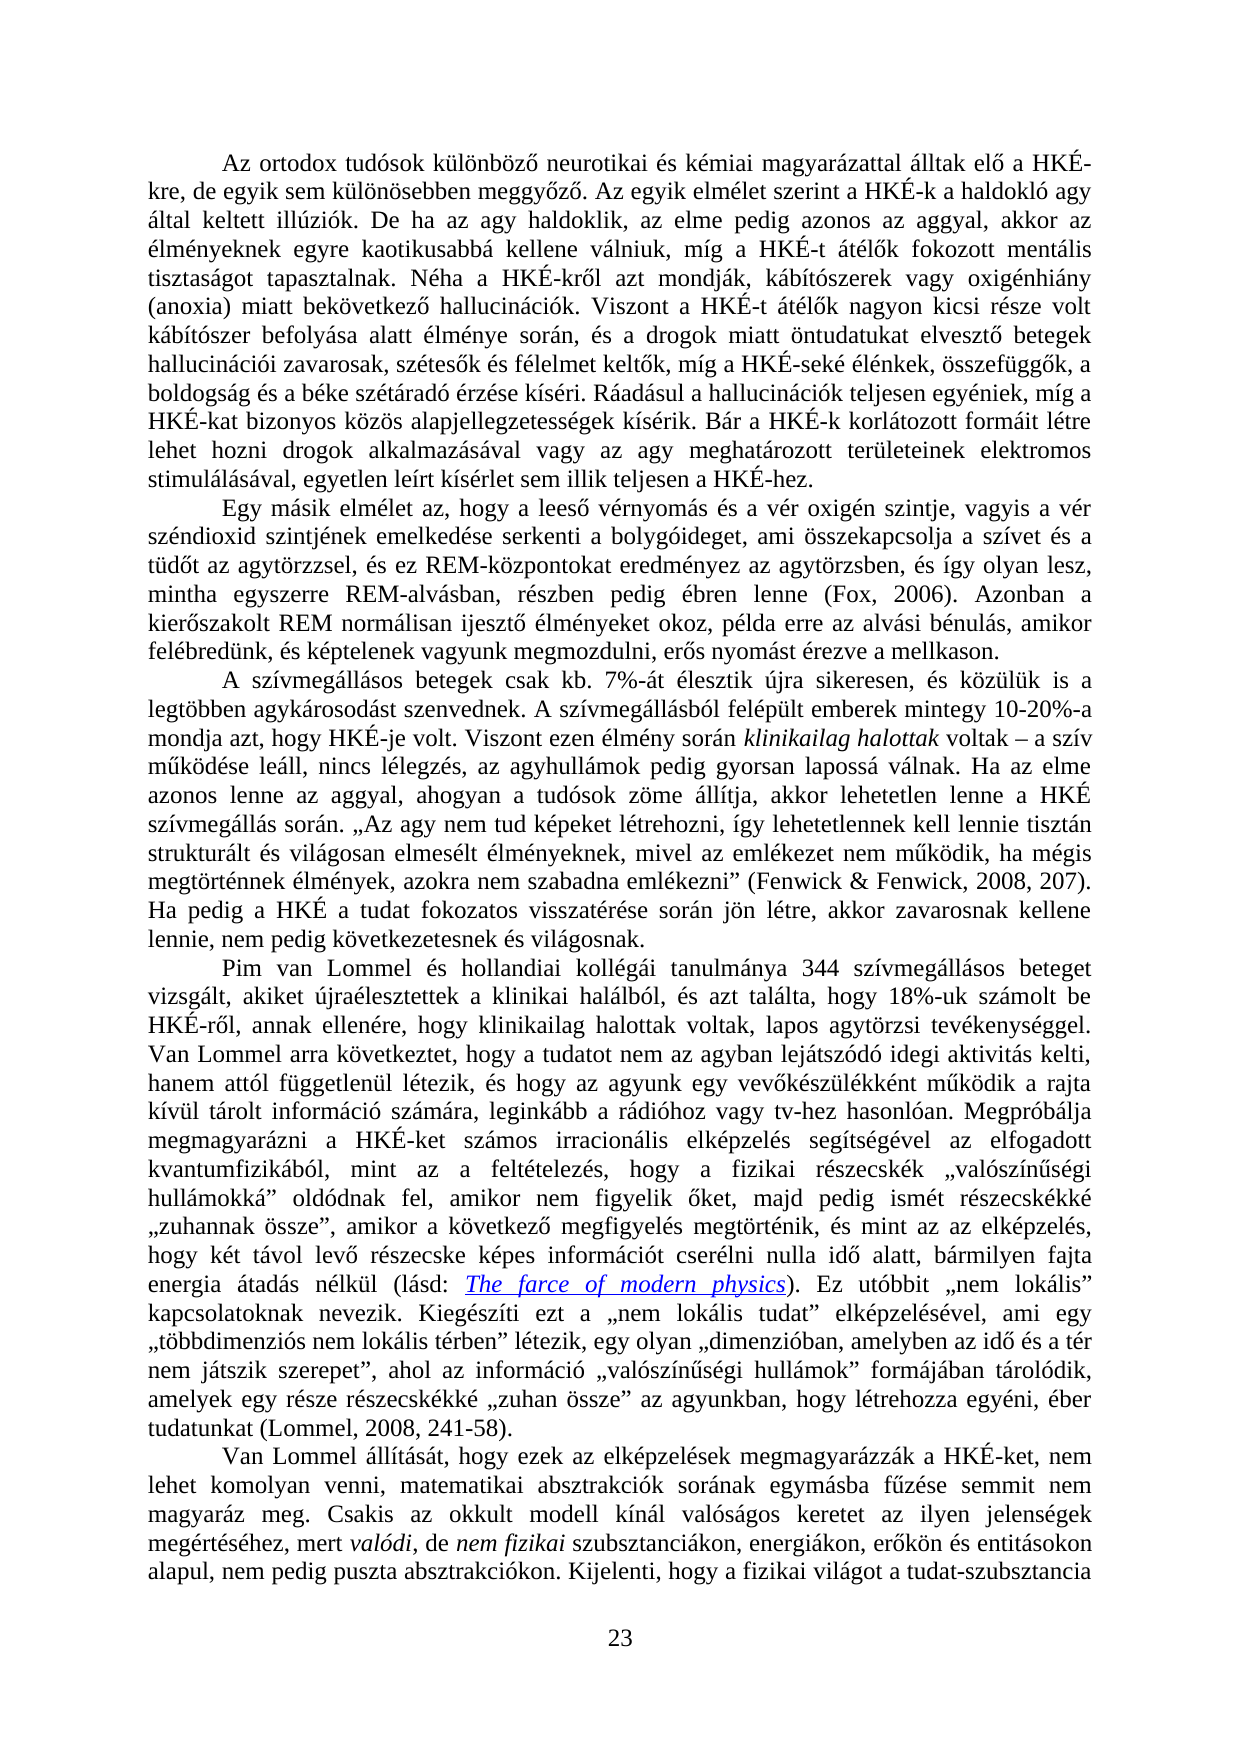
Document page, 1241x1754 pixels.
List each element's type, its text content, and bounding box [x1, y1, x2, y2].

text Pim van Lommel és hollandiai kollégái tanulmánya 344 szívmegállásos beteget vizsgált, akiket újraélesztettek a klinikai halálból, és azt találta, hogy 18%-uk számolt be HKÉ-ről, annak ellenére, hogy klinikailag halottak voltak, lapos agytörzsi tevékenységgel. Van Lommel arra következtet, hogy a tudatot nem az agyban lejátszódó idegi aktivitás kelti, hanem attól függetlenül létezik, és hogy az agyunk egy vevőkészülékként működik a rajta kívül tárolt információ számára, leginkább a rádióhoz vagy tv-hez hasonlóan. Megpróbálja megmagyarázni a HKÉ-ket számos irracionális elképzelés segítségével az elfogadott kvantumfizikából, mint az a feltételezés, hogy a fizikai részecskék „valószínűségi hullámokká” oldódnak fel, amikor nem figyelik őket, majd pedig ismét részecskékké „zuhannak össze”, amikor a következő megfigyelés megtörténik, és mint az az elképzelés, hogy két távol levő részecske képes információt cserélni nulla idő alatt, bármilyen fajta energia átadás nélkül (lásd: The farce of modern physics). Ez utóbbit „nem lokális” kapcsolatoknak nevezik. Kiegészíti ezt a „nem lokális tudat” elképzelésével, ami egy „többdimenziós nem lokális térben” létezik, egy olyan „dimenzióban, amelyben az idő és a tér nem játszik szerepet”, ahol az információ „valószínűségi hullámok” formájában tárolódik, amelyek egy része részecskékké „zuhan össze” az agyunkban, hogy létrehozza egyéni, éber tudatunkat (Lommel, 2008, 241-58). [148, 953, 1093, 1441]
text Az ortodox tudósok különböző neurotikai és kémiai magyarázattal álltak elő a HKÉ-kre, de egyik sem különösebben meggyőző. Az egyik elmélet szerint a HKÉ-k a haldokló agy által keltett illúziók. De ha az agy haldoklik, az elme pedig azonos az aggyal, akkor az élményeknek egyre kaotikusabbá kellene válniuk, míg a HKÉ-t átélők fokozott mentális tisztaságot tapasztalnak. Néha a HKÉ-kről azt mondják, kábítószerek vagy oxigénhiány (anoxia) miatt bekövetkező hallucinációk. Viszont a HKÉ-t átélők nagyon kicsi része volt kábítószer befolyása alatt élménye során, és a drogok miatt öntudatukat elvesztő betegek hallucinációi zavarosak, szétesők és félelmet keltők, míg a HKÉ-seké élénkek, összefüggők, a boldogság és a béke szétáradó érzése kíséri. Ráadásul a hallucinációk teljesen egyéniek, míg a HKÉ-kat bizonyos közös alapjellegzetességek kísérik. Bár a HKÉ-k korlátozott formáit létre lehet hozni drogok alkalmazásával vagy az agy meghatározott területeinek elektromos stimulálásával, egyetlen leírt kísérlet sem illik teljesen a HKÉ-hez. [148, 148, 1093, 493]
text A szívmegállásos betegek csak kb. 7%-át élesztik újra sikeresen, és közülük is a legtöbben agykárosodást szenvednek. A szívmegállásból felépült emberek mintegy 10-20%-a mondja azt, hogy HKÉ-je volt. Viszont ezen élmény során klinikailag halottak voltak – a szív működése leáll, nincs lélegzés, az agyhullámok pedig gyorsan lapossá válnak. Ha az elme azonos lenne az aggyal, ahogyan a tudósok zöme állítja, akkor lehetetlen lenne a HKÉ szívmegállás során. „Az agy nem tud képeket létrehozni, így lehetetlennek kell lennie tisztán strukturált és világosan elmesélt élményeknek, mivel az emlékezet nem működik, ha mégis megtörténnek élmények, azokra nem szabadna emlékezni” (Fenwick & Fenwick, 2008, 207). Ha pedig a HKÉ a tudat fokozatos visszatérése során jön létre, akkor zavarosnak kellene lennie, nem pedig következetesnek és világosnak. [148, 665, 1093, 953]
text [148, 1441, 1093, 1585]
text Egy másik elmélet az, hogy a leeső vérnyomás és a vér oxigén szintje, vagyis a vér széndioxid szintjének emelkedése serkenti a bolygóideget, ami összekapcsolja a szívet és a tüdőt az agytörzzsel, és ez REM-központokat eredményez az agytörzsben, és így olyan lesz, mintha egyszerre REM-alvásban, részben pedig ébren lenne (Fox, 2006). Azonban a kierőszakolt REM normálisan ijesztő élményeket okoz, példa erre az alvási bénulás, amikor felébredünk, és képtelenek vagyunk megmozdulni, erős nyomást érezve a mellkason. [148, 493, 1093, 665]
